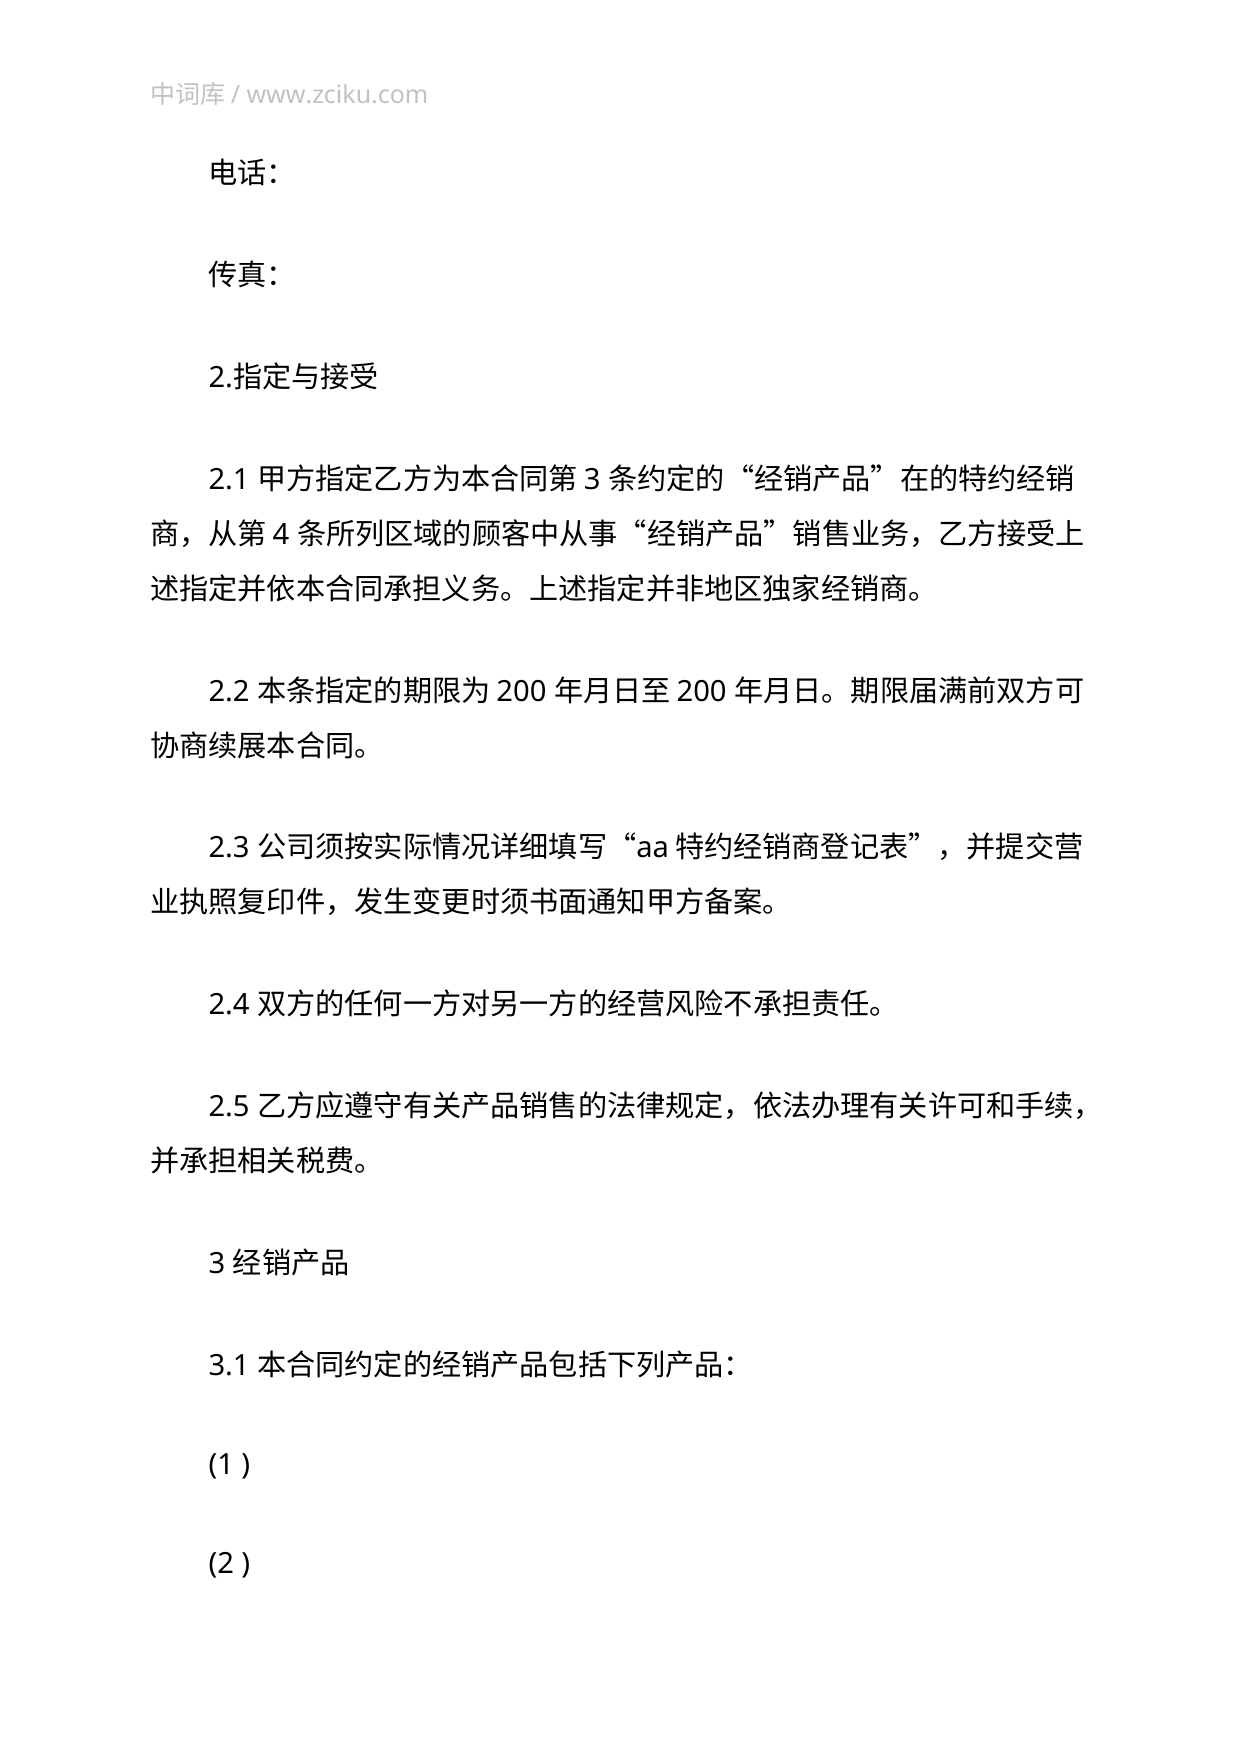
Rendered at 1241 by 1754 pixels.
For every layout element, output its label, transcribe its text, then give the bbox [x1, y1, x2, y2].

text 2.2 本条指定的期限为200 年月日至200 年月日。期限届满前双方可协商续展本合同。 [150, 667, 1090, 764]
text 2.5 乙方应遵守有关产品销售的法律规定，依法办理有关许可和手续，并承担相关税费。 [150, 1083, 1090, 1180]
text 传真： [150, 252, 1090, 294]
text 2.指定与接受 [150, 353, 1090, 396]
text 电话： [150, 150, 1090, 192]
text (2 ) [150, 1542, 1090, 1582]
text 2.4 双方的任何一方对另一方的经营风险不承担责任。 [150, 981, 1090, 1023]
text 3.1 本合同约定的经销产品包括下列产品： [150, 1342, 1090, 1384]
text 2.3 公司须按实际情况详细填写“aa特约经销商登记表”，并提交营业执照复印件，发生变更时须书面通知甲方备案。 [150, 824, 1090, 921]
text (1 ) [150, 1443, 1090, 1483]
text 2.1 甲方指定乙方为本合同第3 条约定的“经销产品”在的特约经销商，从第4 条所列区域的顾客中从事“经销产品”销售业务，乙方接受上述指定并依本合同承担义务。上述指定并非地区独家经销商。 [150, 456, 1090, 608]
text 3 经销产品 [150, 1239, 1090, 1282]
